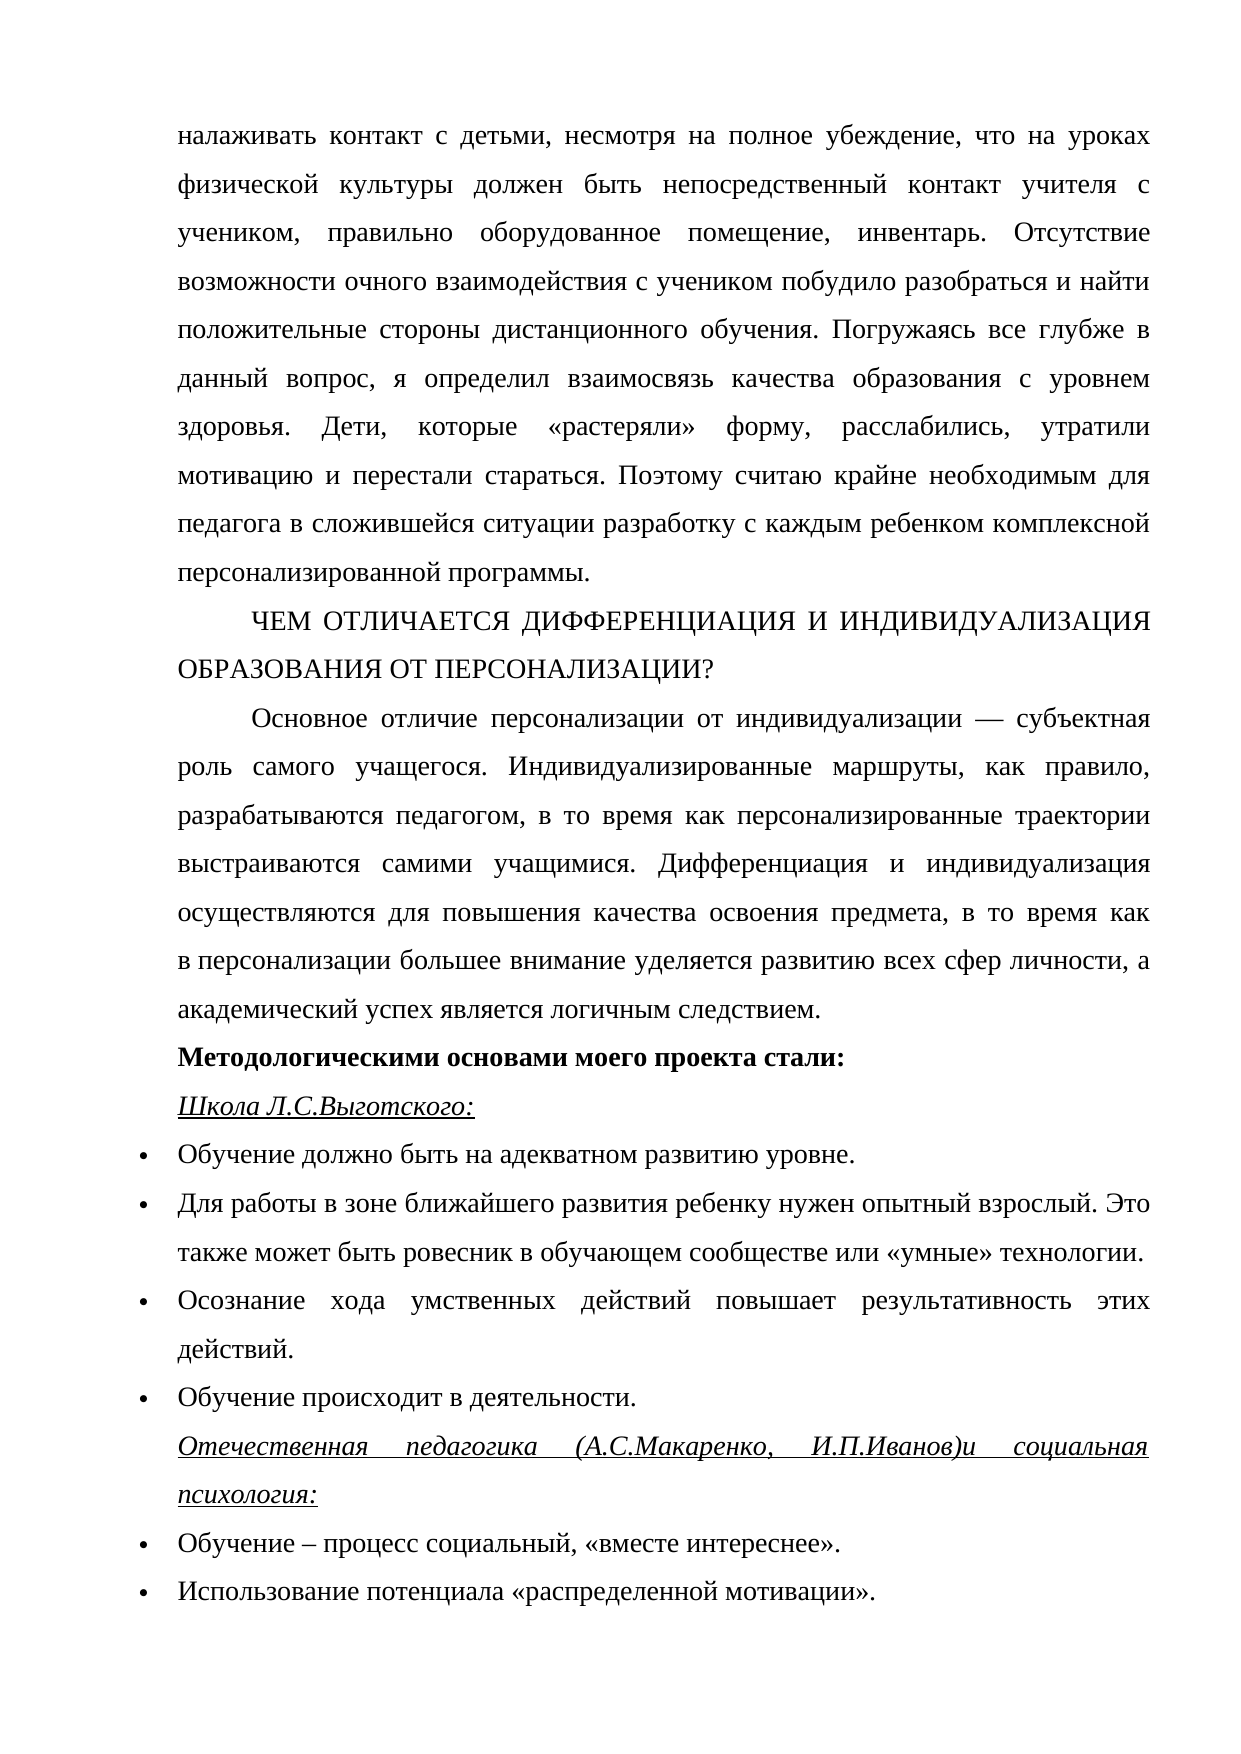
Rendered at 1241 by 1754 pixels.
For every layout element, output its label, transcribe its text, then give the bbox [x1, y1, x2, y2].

text Основное отличие персонализации от индивидуализации — субъектная роль самого учащегося. Индивидуализированные маршруты, как правило, разрабатываются педагогом, в то время как персонализированные траектории выстраиваются самими учащимися. Дифференциация и индивидуализация осуществляются для повышения качества освоения предмета, в то время как в персонализации большее внимание уделяется развитию всех сфер личности, а академический успех является логичным следствием. [177, 701, 1152, 1024]
text Отечественная педагогика (А.С.Макаренко, И.П.Иванов)и социальная психология: [177, 1429, 1152, 1510]
list Обучение происходит в деятельности. [140, 1380, 1152, 1413]
text Методологическими основами моего проекта стали: [177, 1040, 1152, 1073]
text ЧЕМ ОТЛИЧАЕТСЯ ДИФФЕРЕНЦИАЦИЯ И ИНДИВИДУАЛИЗАЦИЯ ОБРАЗОВАНИЯ ОТ ПЕРСОНАЛИЗАЦИИ? [177, 603, 1152, 684]
list Обучение должно быть на адекватном развитию уровне. [140, 1137, 1152, 1170]
text Школа Л.С.Выготского: [177, 1089, 1152, 1121]
list Обучение – процесс социальный, «вместе интереснее». [140, 1526, 1152, 1558]
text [177, 118, 1152, 587]
list Осознание хода умственных действий повышает результативность этих действий. [140, 1283, 1152, 1364]
list Использование потенциала «распределенной мотивации». [140, 1574, 1152, 1607]
list Для работы в зоне ближайшего развития ребенку нужен опытный взрослый. Это также может быть ровесник в обучающем сообществе или «умные» технологии. [140, 1186, 1152, 1267]
